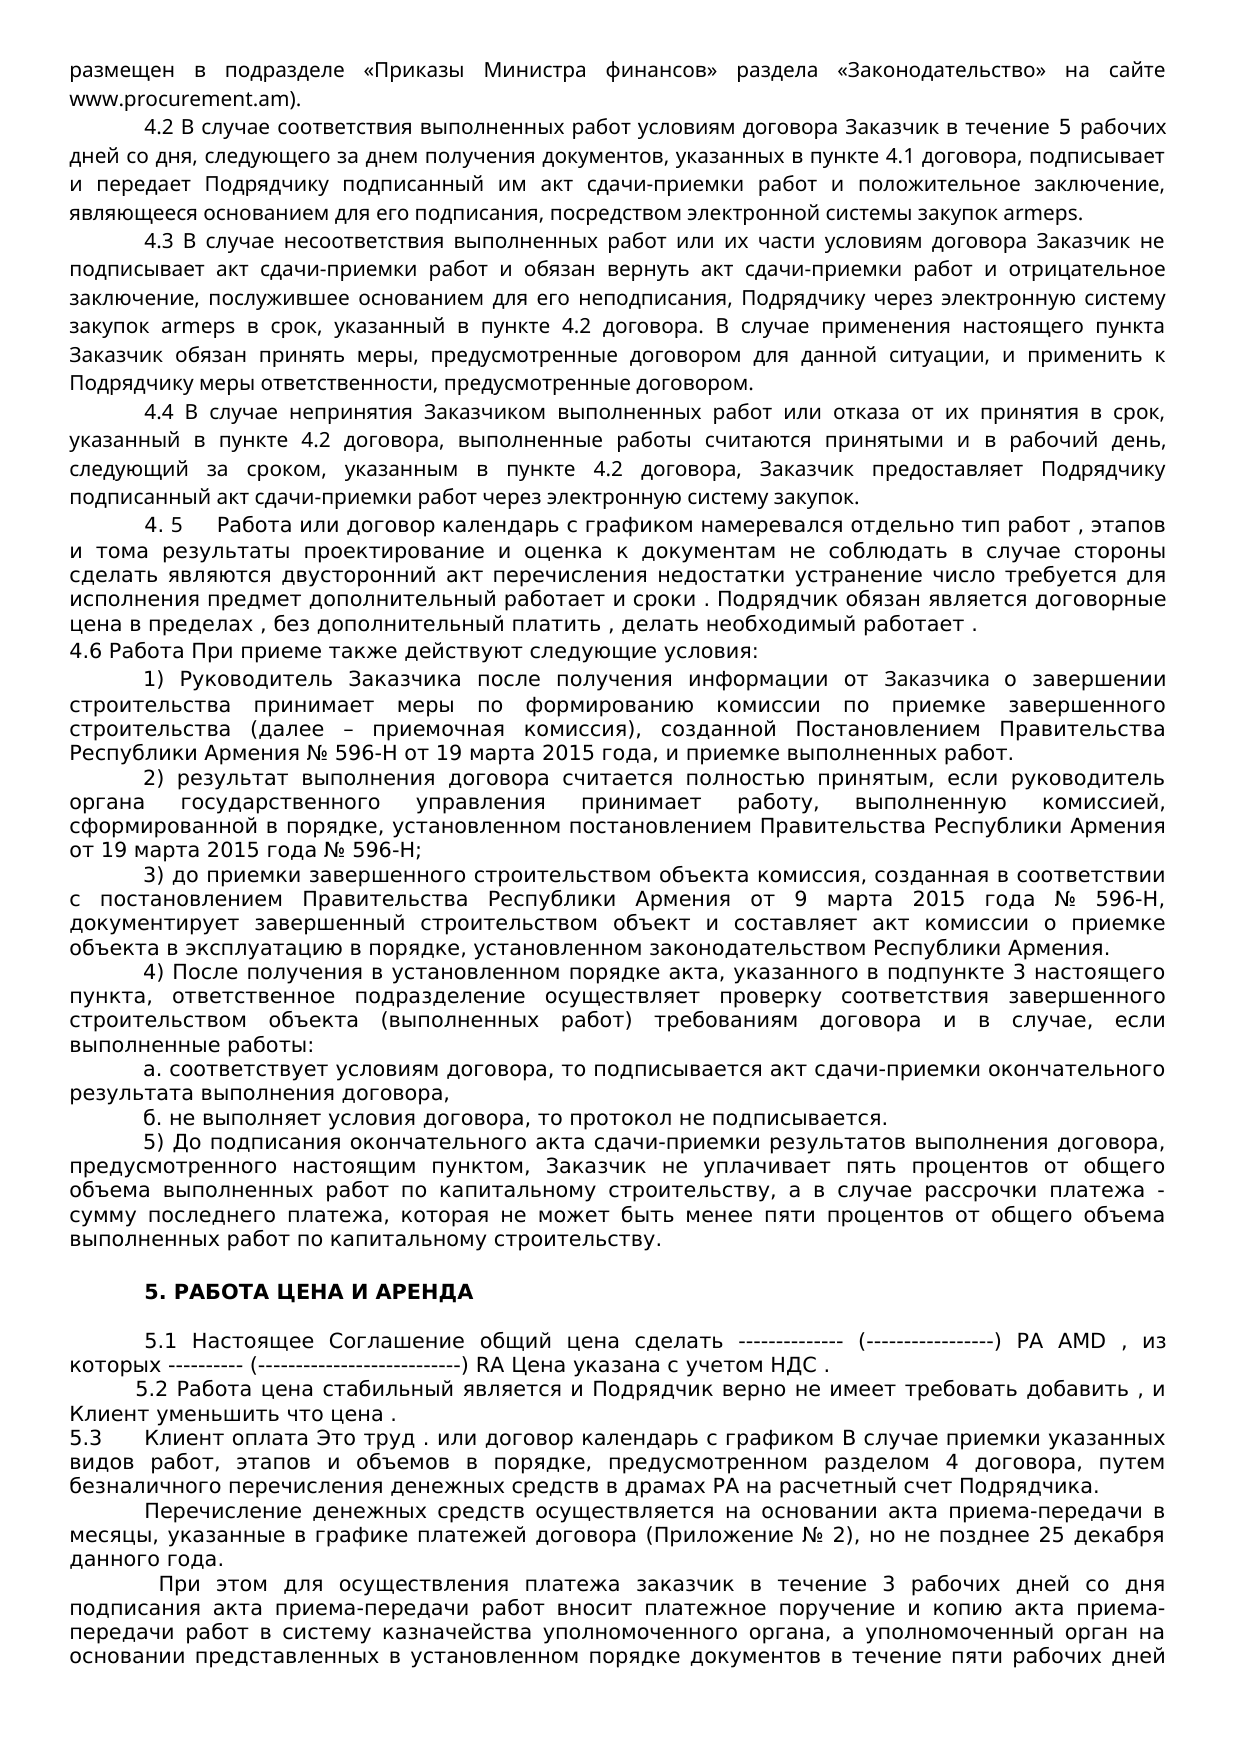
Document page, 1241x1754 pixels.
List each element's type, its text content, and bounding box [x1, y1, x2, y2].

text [69, 1572, 1167, 1669]
text б. не выполняет условия договора, то протокол не подписывается. [69, 1106, 1167, 1130]
text 4.3 В случае несоответствия выполненных работ или их части условиям договора Заказчик не подписывает акт сдачи-приемки работ и обязан вернуть акт сдачи-приемки работ и отрицательное заключение, послужившее основанием для его неподписания, Подрядчику через электронную систему закупок armeps в срок, указанный в пункте 4.2 договора. В случае применения настоящего пункта Заказчик обязан принять меры, предусмотренные договором для данной ситуации, и применить к Подрядчику меры ответственности, предусмотренные договором. [69, 226, 1167, 397]
text 5. РАБОТА ЦЕНА И АРЕНДА [69, 1280, 1167, 1304]
text 5) До подписания окончательного акта сдачи-приемки результатов выполнения договора, предусмотренного настоящим пунктом, Заказчик не уплачивает пять процентов от общего объема выполненных работ по капитальному строительству, а в случае рассрочки платежа - сумму последнего платежа, которая не может быть менее пяти процентов от общего объема выполненных работ по капитальному строительству. [69, 1130, 1167, 1251]
text 4. 5 Работа или договор календарь с графиком намеревался отдельно тип работ , этапов и тома результаты проектирование и оценка к документам не соблюдать в случае стороны сделать являются двусторонний акт перечисления​ недостатки устранение число требуется для исполнения предмет дополнительный работает и сроки . Подрядчик обязан является договорные цена в пределах , без дополнительный платить , делать необходимый работает . [69, 511, 1167, 636]
text 2) результат выполнения договора считается полностью принятым, если руководитель органа государственного управления принимает работу, выполненную комиссией, сформированной в порядке, установленном постановлением Правительства Республики Армения от 19 марта 2015 года № 596-Н; [69, 766, 1167, 863]
text 3) до приемки завершенного строительством объекта комиссия, созданная в соответствии с постановлением Правительства Республики Армения от 9 марта 2015 года № 596-Н, документирует завершенный строительством объект и составляет акт комиссии о приемке объекта в эксплуатацию в порядке, установленном законодательством Республики Армения. [69, 863, 1167, 960]
text Перечисление денежных средств осуществляется на основании акта приема-передачи в месяцы, указанные в графике платежей договора (Приложение № 2), но не позднее 25 декабря данного года. [69, 1499, 1167, 1572]
text 4.4 В случае непринятия Заказчиком выполненных работ или отказа от их принятия в срок, указанный в пункте 4.2 договора, выполненные работы считаются принятыми и в рабочий день, следующий за сроком, указанным в пункте 4.2 договора, Заказчик предоставляет Подрядчику подписанный акт сдачи-приемки работ через электронную систему закупок. [69, 397, 1167, 511]
text 5.1 Настоящее Соглашение общий цена сделать -------------- (-----------------) РА AMD , из которых ---------- (---------------------------) RA Цена указана с учетом НДС . [69, 1329, 1167, 1377]
text 4.2 В случае соответствия выполненных работ условиям договора Заказчик в течение 5 рабочих дней со дня, следующего за днем получения документов, указанных в пункте 4.1 договора, подписывает и передает Подрядчику подписанный им акт сдачи-приемки работ и положительное заключение, являющееся основанием для его подписания, посредством электронной системы закупок armeps. [69, 112, 1167, 226]
text 1) Руководитель Заказчика после получения информации от Заказчика о завершении строительства принимает меры по формированию комиссии по приемке завершенного строительства (далее – приемочная комиссия), созданной Постановлением Правительства Республики Армения № 596-Н от 19 марта 2015 года, и приемке выполненных работ. [69, 664, 1167, 766]
text 5.3 Клиент оплата Это труд . или договор календарь с графиком В случае приемки указанных видов работ, этапов и объемов в порядке, предусмотренном разделом 4 договора, путем безналичного перечисления денежных средств в драмах РА на расчетный счет Подрядчика. [69, 1426, 1167, 1499]
text 4.6 Работа При приеме также действуют следующие условия: [69, 636, 1167, 664]
text 4) После получения в установленном порядке акта, указанного в подпункте 3 настоящего пункта, ответственное подразделение осуществляет проверку соответствия завершенного строительством объекта (выполненных работ) требованиям договора и в случае, если выполненные работы: [69, 960, 1167, 1057]
text а. соответствует условиям договора, то подписывается акт сдачи-приемки окончательного результата выполнения договора, [69, 1057, 1167, 1106]
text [69, 56, 1167, 112]
text 5.2 Работа цена стабильный является и Подрядчик верно не имеет требовать добавить , и Клиент уменьшить что цена . [69, 1377, 1167, 1426]
